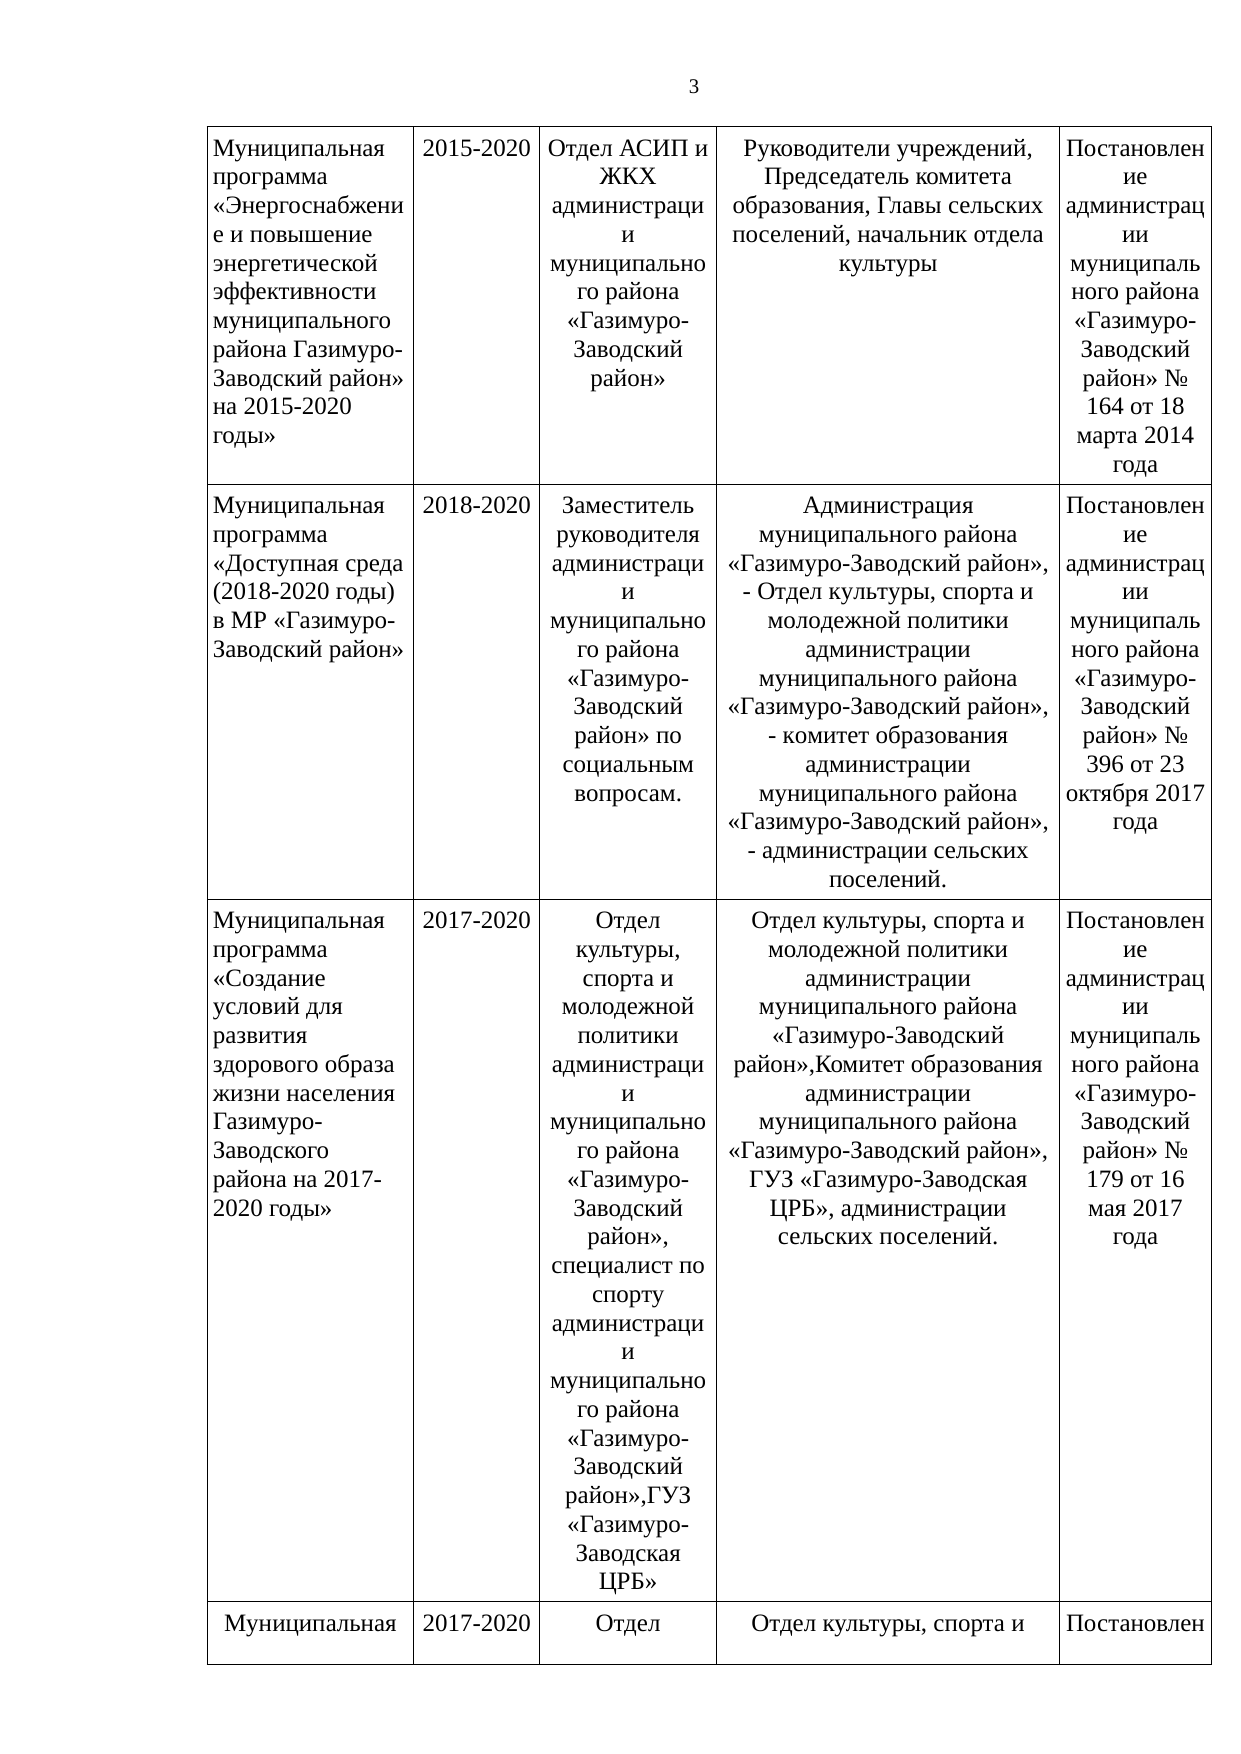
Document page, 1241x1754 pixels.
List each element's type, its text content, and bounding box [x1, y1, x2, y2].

table_cell Отдел культуры, спорта и молодежной политики администрации муниципального района «Газимуро-Заводский район»,Комитет образования администрации муниципального района «Газимуро-Заводский район», ГУЗ «Газимуро-Заводская ЦРБ», администрации сельских поселений. [717, 900, 1059, 1601]
table_cell Постановление администрации муниципального района «Газимуро-Заводский район» № 396 от 23 октября 2017 года [1060, 485, 1211, 898]
table_cell 2018-2020 [414, 485, 539, 898]
table_cell Администрация муниципального района «Газимуро-Заводский район», - Отдел культуры, спорта и молодежной политики администрации муниципального района «Газимуро-Заводский район», - комитет образования администрации муниципального района «Газимуро-Заводский район», - администрации сельских поселений. [717, 485, 1059, 898]
table_cell 2015-2020 [414, 127, 539, 483]
table_cell Постановление администрации муниципального района «Газимуро-Заводский район» № 164 от 18 марта 2014 года [1060, 127, 1211, 483]
table_cell 2017-2020 [414, 900, 539, 1601]
table_cell Муниципальная программа «Доступная среда (2018-2020 годы) в МР «Газимуро-Заводский район» [208, 485, 413, 898]
table_cell 2017-2020 [414, 1602, 539, 1664]
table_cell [1060, 1602, 1211, 1664]
table_cell Муниципальная программа «Энергоснабжение и повышение энергетической эффективности муниципального района Газимуро-Заводский район» на 2015-2020 годы» [208, 127, 413, 483]
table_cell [717, 1602, 1059, 1664]
table_cell Постановление администрации муниципального района «Газимуро-Заводский район» № 179 от 16 мая 2017 года [1060, 900, 1211, 1601]
table_cell Отдел культуры, спорта и молодежной политики администрации муниципального района «Газимуро-Заводский район», специалист по спорту администрации муниципального района «Газимуро-Заводский район»,ГУЗ «Газимуро-Заводская ЦРБ» [540, 900, 716, 1601]
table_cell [208, 1602, 413, 1664]
table_cell Заместитель руководителя администрации муниципального района «Газимуро-Заводский район» по социальным вопросам. [540, 485, 716, 898]
table_cell Руководители учреждений, Председатель комитета образования, Главы сельских поселений, начальник отдела культуры [717, 127, 1059, 483]
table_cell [540, 127, 716, 483]
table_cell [540, 1602, 716, 1664]
table_cell Муниципальная программа «Создание условий для развития здорового образа жизни населения Газимуро-Заводского района на 2017-2020 годы» [208, 900, 413, 1601]
